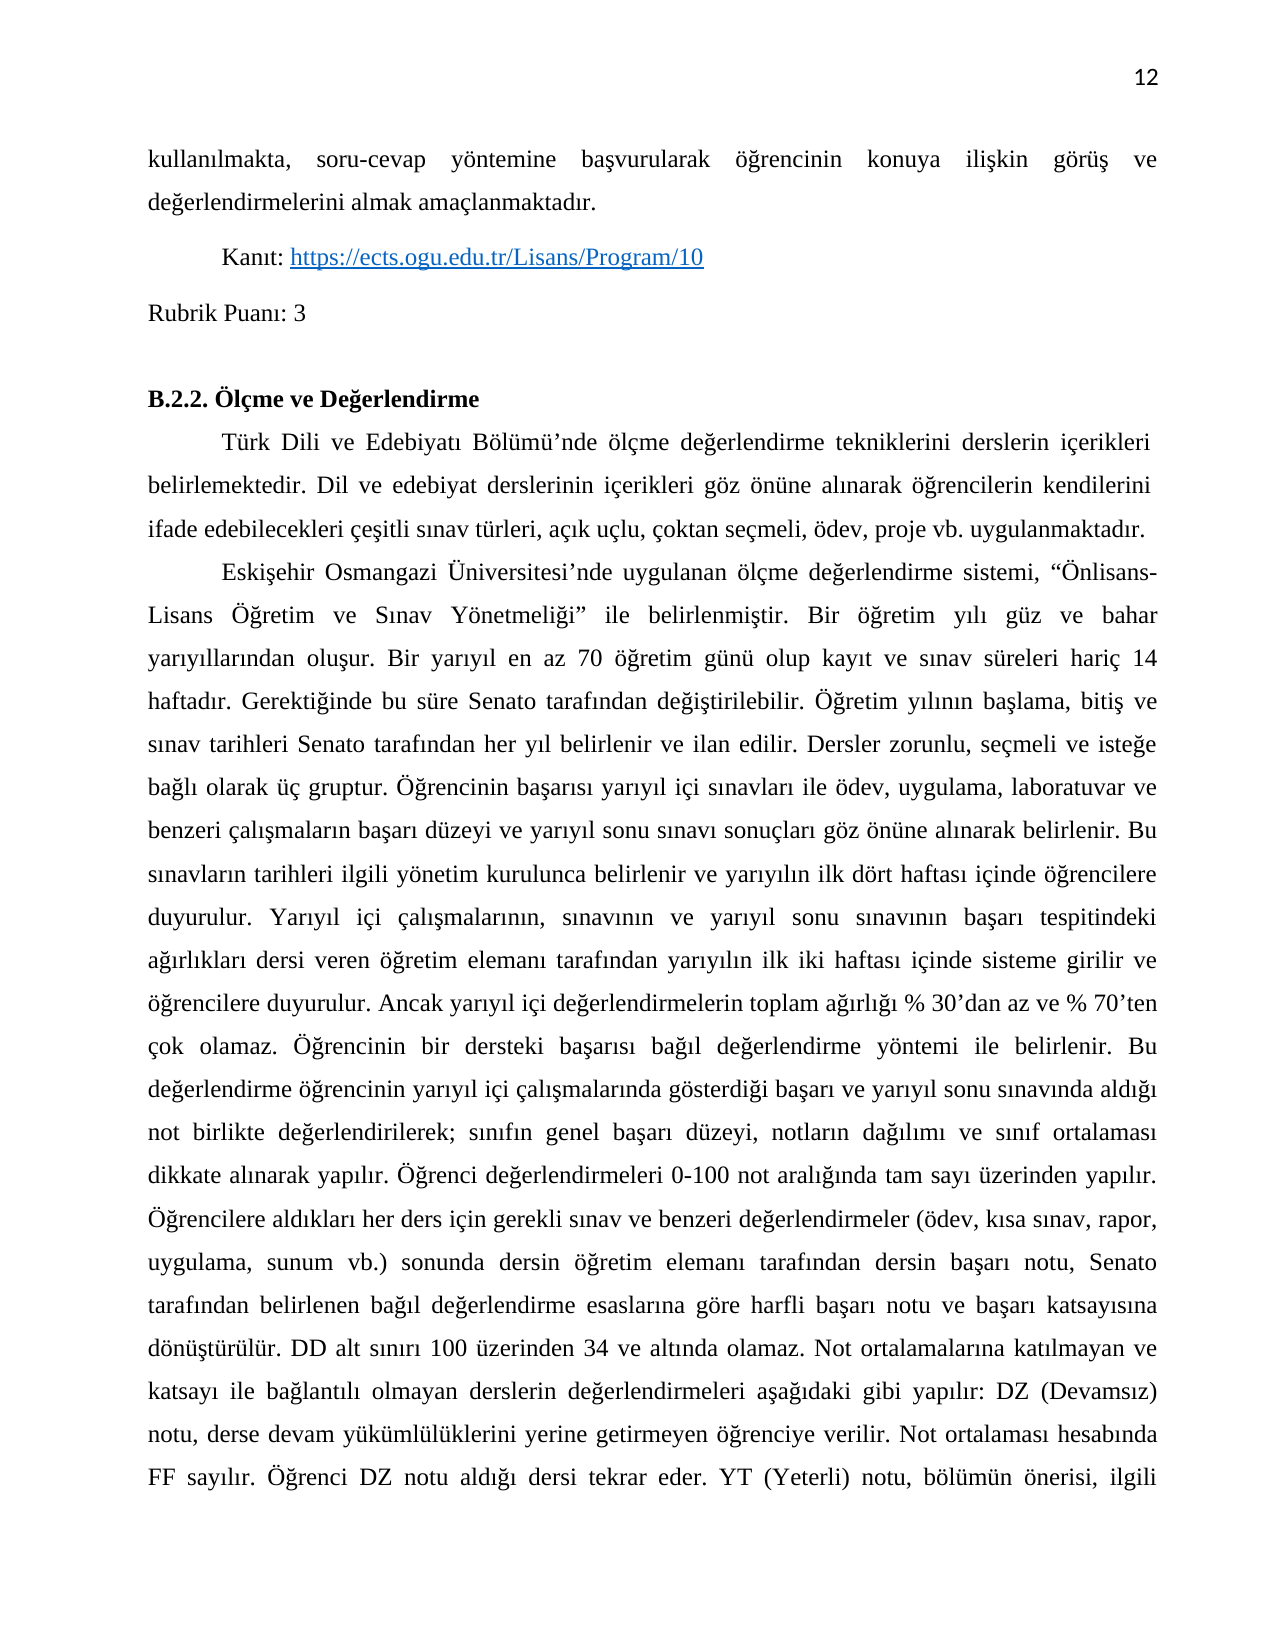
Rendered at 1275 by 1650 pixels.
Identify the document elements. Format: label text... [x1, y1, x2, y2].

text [148, 144, 1158, 216]
text Kanıt: https://ects.ogu.edu.tr/Lisans/Program/10 [148, 242, 1158, 271]
text B.2.2. Ölçme ve Değerlendirme [148, 384, 1158, 413]
text Rubrik Puanı: 3 [148, 298, 1158, 327]
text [148, 557, 1158, 1491]
subtitle Türk Dili ve Edebiyatı Bölümü’nde ölçme değerlendirme tekniklerini derslerin içerikleri belirlemektedir. Dil ve edebiyat derslerinin içerikleri göz önüne alınarak öğrencilerin kendilerini ifade edebilecekleri çeşitli sınav türleri, açık uçlu, çoktan seçmeli, ödev, proje vb. uygulanmaktadır. [148, 427, 1152, 542]
